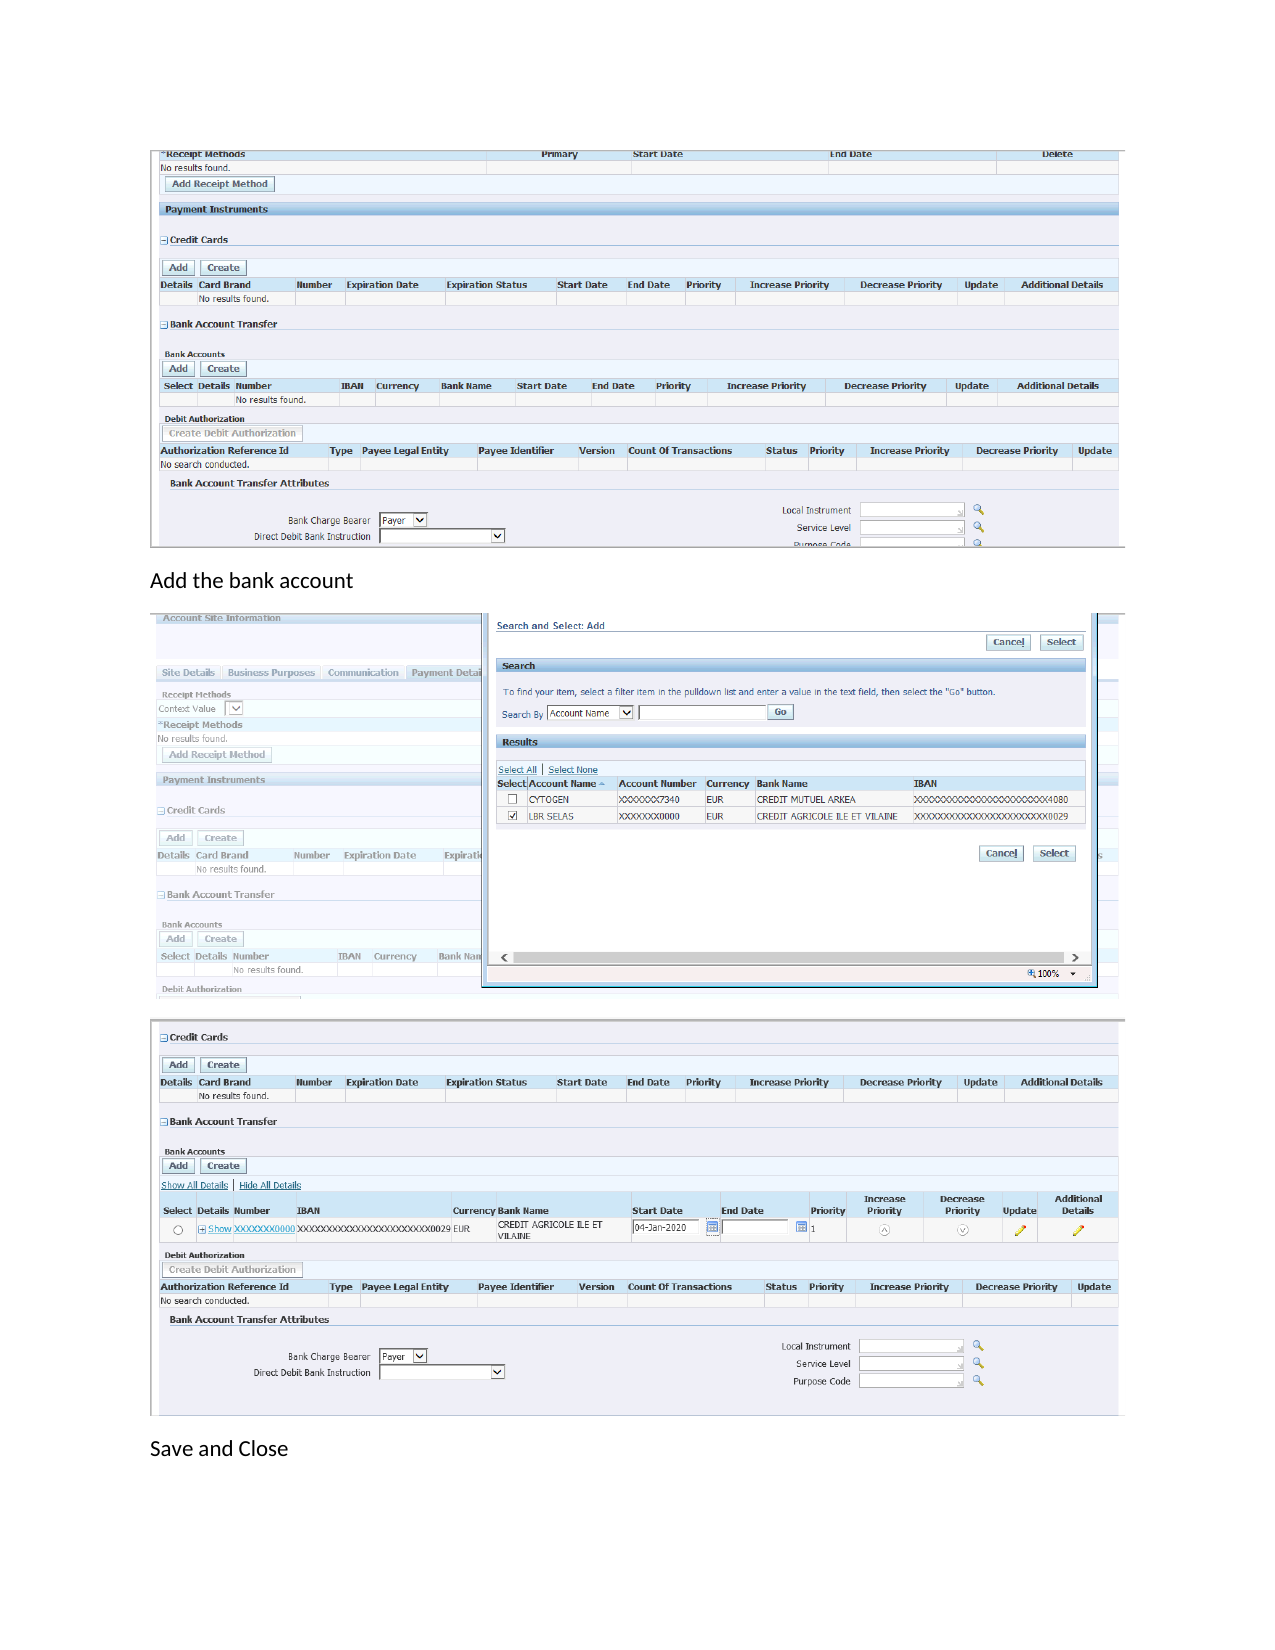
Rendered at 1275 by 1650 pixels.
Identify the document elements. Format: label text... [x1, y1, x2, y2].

text Save and Close [150, 1434, 1125, 1463]
picture [150, 1017, 1125, 1416]
picture [150, 613, 1125, 999]
picture [150, 150, 1125, 548]
text Add the bank account [150, 566, 1125, 594]
